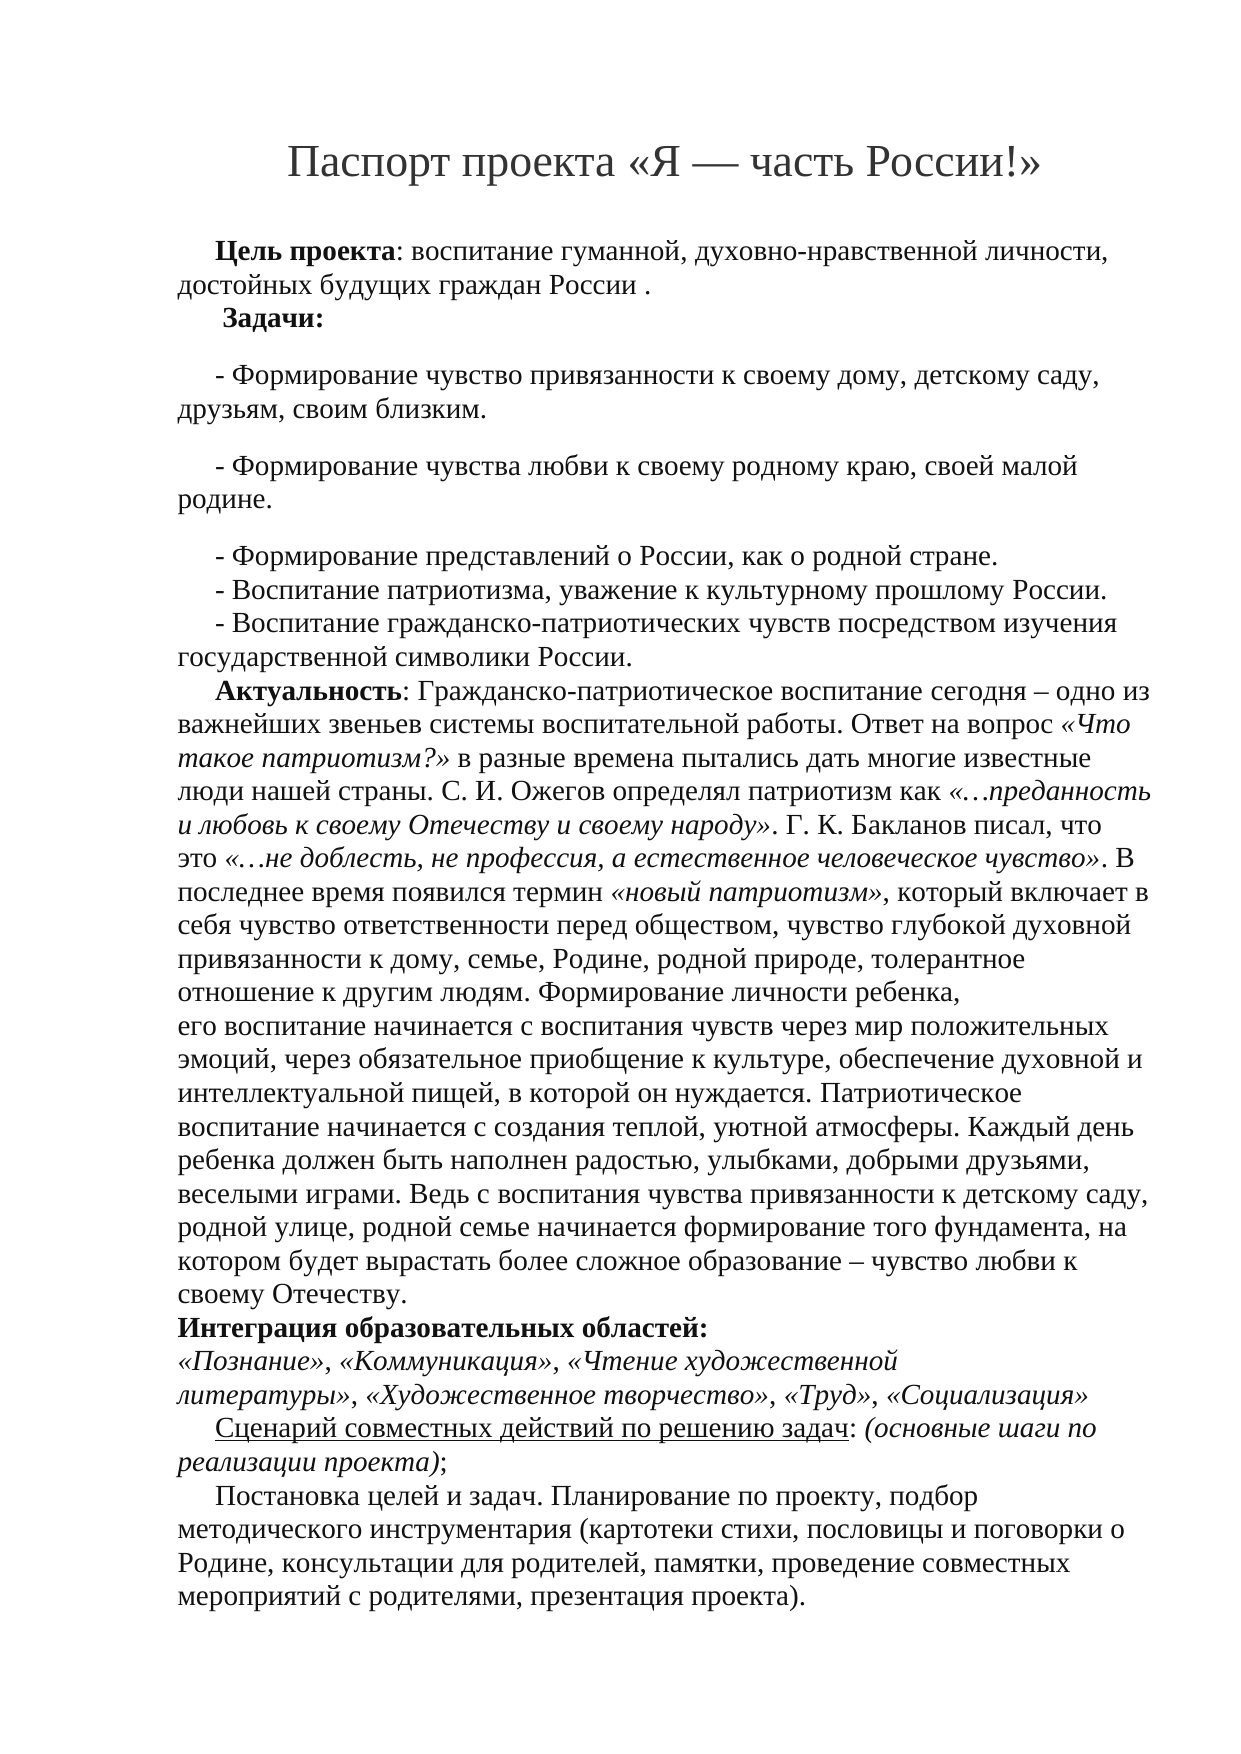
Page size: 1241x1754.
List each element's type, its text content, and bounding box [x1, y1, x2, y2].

text Паспорт проекта «Я — часть России!» [177, 134, 1152, 186]
text Постановка целей и задач. Планирование по проекту, подбор методического инструментария (картотеки стихи, пословицы и поговорки о Родине, консультации для родителей, памятки, проведение совместных мероприятий с родителями, презентация проекта). [177, 1478, 1152, 1612]
text - Воспитание гражданско-патриотических чувств посредством изучения государственной символики России. [177, 606, 1152, 673]
text Актуальность: Гражданско-патриотическое воспитание сегодня – одно из важнейших звеньев системы воспитательной работы. Ответ на вопрос «Что такое патриотизм?» в разные времена пытались дать многие известные люди нашей страны. С. И. Ожегов определял патриотизм как «…преданность и любовь к своему Отечеству и своему народу». Г. К. Бакланов писал, что это «…не доблесть, не профессия, а естественное человеческое чувство». В последнее время появился термин «новый патриотизм», который включает в себя чувство ответственности перед обществом, чувство глубокой духовной привязанности к дому, семье, Родине, родной природе, толерантное отношение к другим людям. Формирование личности ребенка, его воспитание начинается с воспитания чувств через мир положительных эмоций, через обязательное приобщение к культуре, обеспечение духовной и интеллектуальной пищей, в которой он нуждается. Патриотическое воспитание начинается с создания теплой, уютной атмосферы. Каждый день ребенка должен быть наполнен радостью, улыбками, добрыми друзьями, веселыми играми. Ведь с воспитания чувства привязанности к детскому саду, родной улице, родной семье начинается формирование того фундамента, на котором будет вырастать более сложное образование – чувство любви к своему Отечеству. [177, 673, 1152, 1310]
text Интеграция образовательных областей: [177, 1310, 1152, 1343]
text Задачи: [177, 300, 1152, 334]
text Сценарий совместных действий по решению задач: (основные шаги по реализации проекта); [177, 1411, 1152, 1478]
text - Воспитание патриотизма, уважение к культурному прошлому России. [177, 572, 1152, 606]
text - Формирование представлений о России, как о родной стране. [177, 538, 1152, 572]
text - Формирование чувство привязанности к своему дому, детскому саду, друзьям, своим близким. [177, 357, 1152, 424]
text «Познание», «Коммуникация», «Чтение художественной литературы», «Художественное творчество», «Труд», «Социализация» [177, 1343, 1152, 1411]
text - Формирование чувства любви к своему родному краю, своей малой родине. [177, 448, 1152, 515]
text Цель проекта: воспитание гуманной, духовно-нравственной личности, достойных будущих граждан России . [177, 233, 1152, 300]
